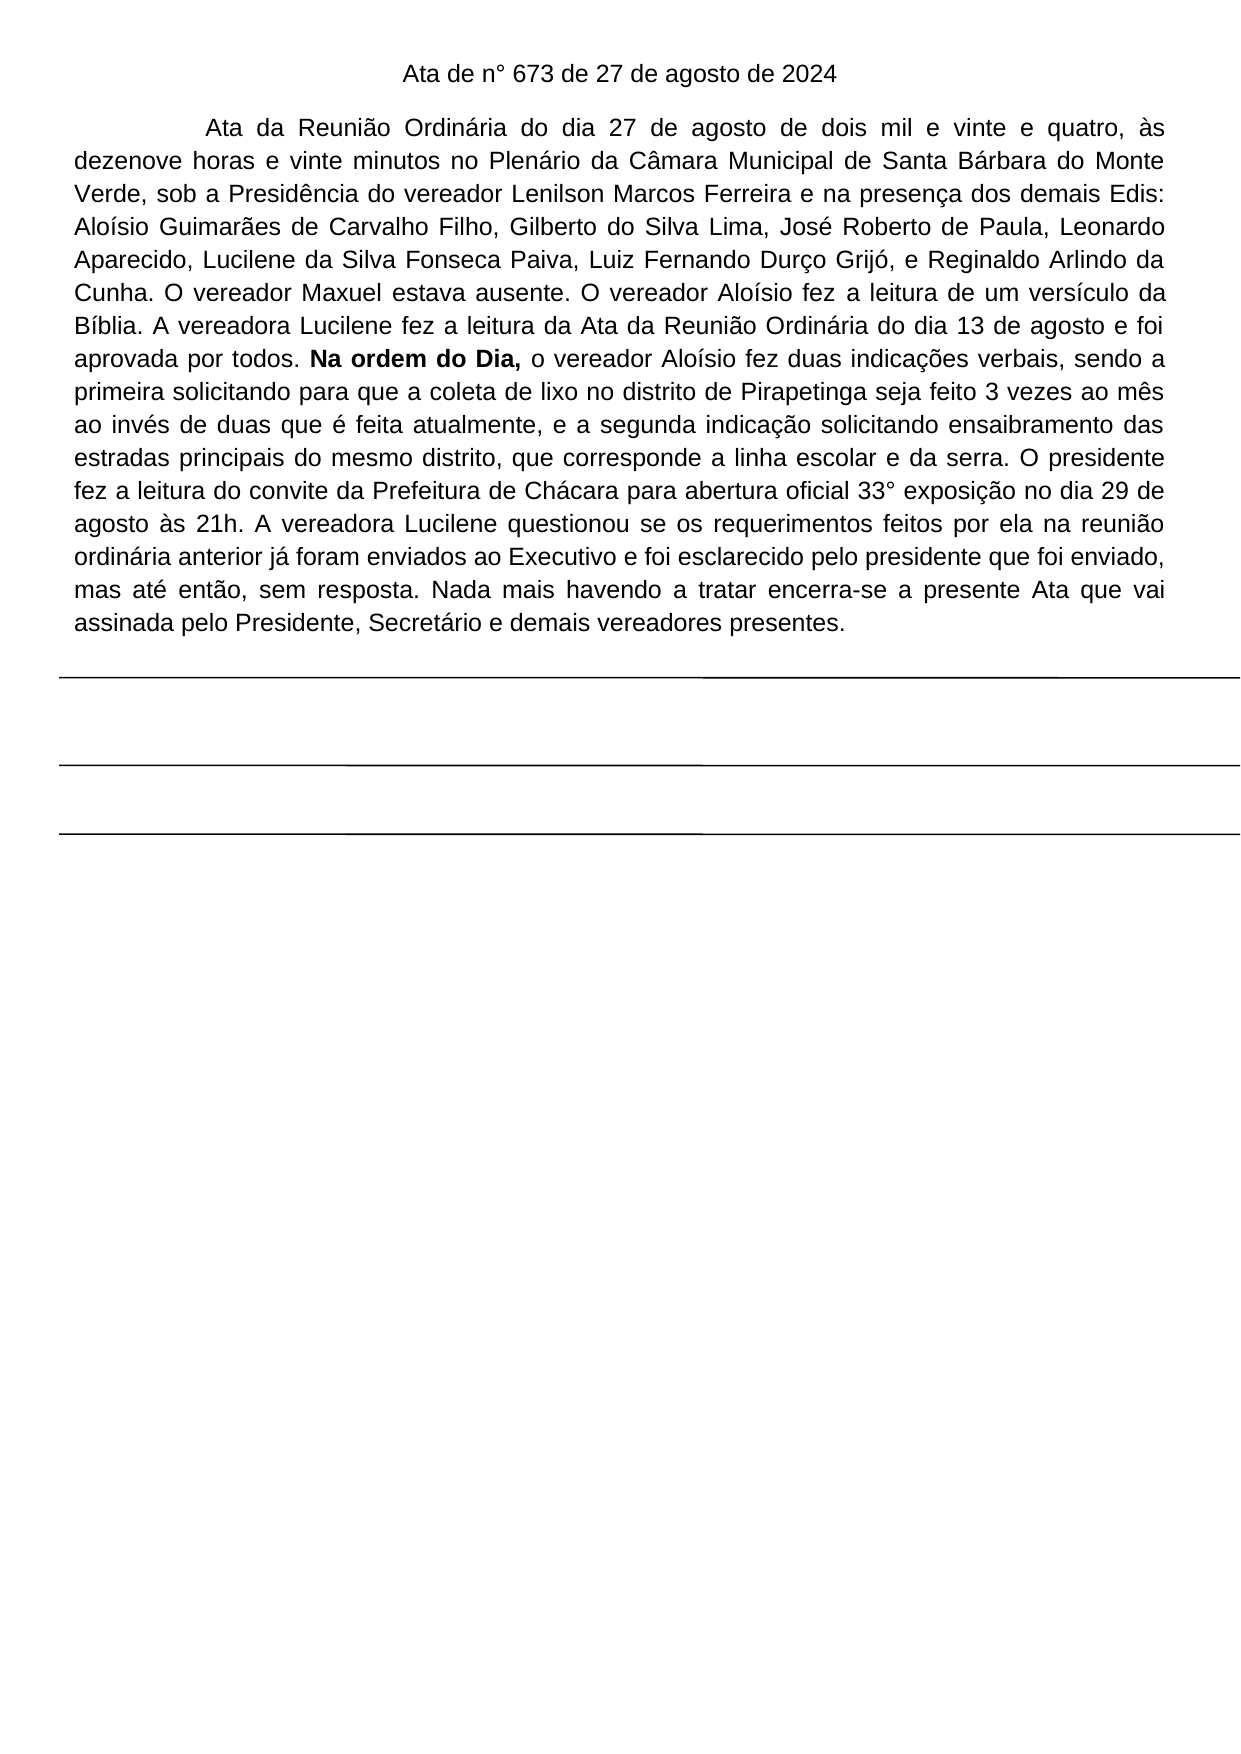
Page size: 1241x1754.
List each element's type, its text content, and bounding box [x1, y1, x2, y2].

text Ata da Reunião Ordinária do dia 27 de agosto de dois mil e vinte e quatro, às dezenove horas e vinte minutos no Plenário da Câmara Municipal de Santa Bárbara do Monte Verde, sob a Presidência do vereador Lenilson Marcos Ferreira e na presença dos demais Edis: Aloísio Guimarães de Carvalho Filho, Gilberto do Silva Lima, José Roberto de Paula, Leonardo Aparecido, Lucilene da Silva Fonseca Paiva, Luiz Fernando Durço Grijó, e Reginaldo Arlindo da Cunha. O vereador Maxuel estava ausente. O vereador Aloísio fez a leitura de um versículo da Bíblia. A vereadora Lucilene fez a leitura da Ata da Reunião Ordinária do dia 13 de agosto e foi aprovada por todos. Na ordem do Dia, o vereador Aloísio fez duas indicações verbais, sendo a primeira solicitando para que a coleta de lixo no distrito de Pirapetinga seja feito 3 vezes ao mês ao invés de duas que é feita atualmente, e a segunda indicação solicitando ensaibramento das estradas principais do mesmo distrito, que corresponde a linha escolar e da serra. O presidente fez a leitura do convite da Prefeitura de Chácara para abertura oficial 33° exposição no dia 29 de agosto às 21h. A vereadora Lucilene questionou se os requerimentos feitos por ela na reunião ordinária anterior já foram enviados ao Executivo e foi esclarecido pelo presidente que foi enviado, mas até então, sem resposta. Nada mais havendo a tratar encerra-se a presente Ata que vai assinada pelo Presidente, Secretário e demais vereadores presentes. [74, 113, 1167, 637]
text Ata de n° 673 de 27 de agosto de 2024 [74, 59, 1167, 88]
